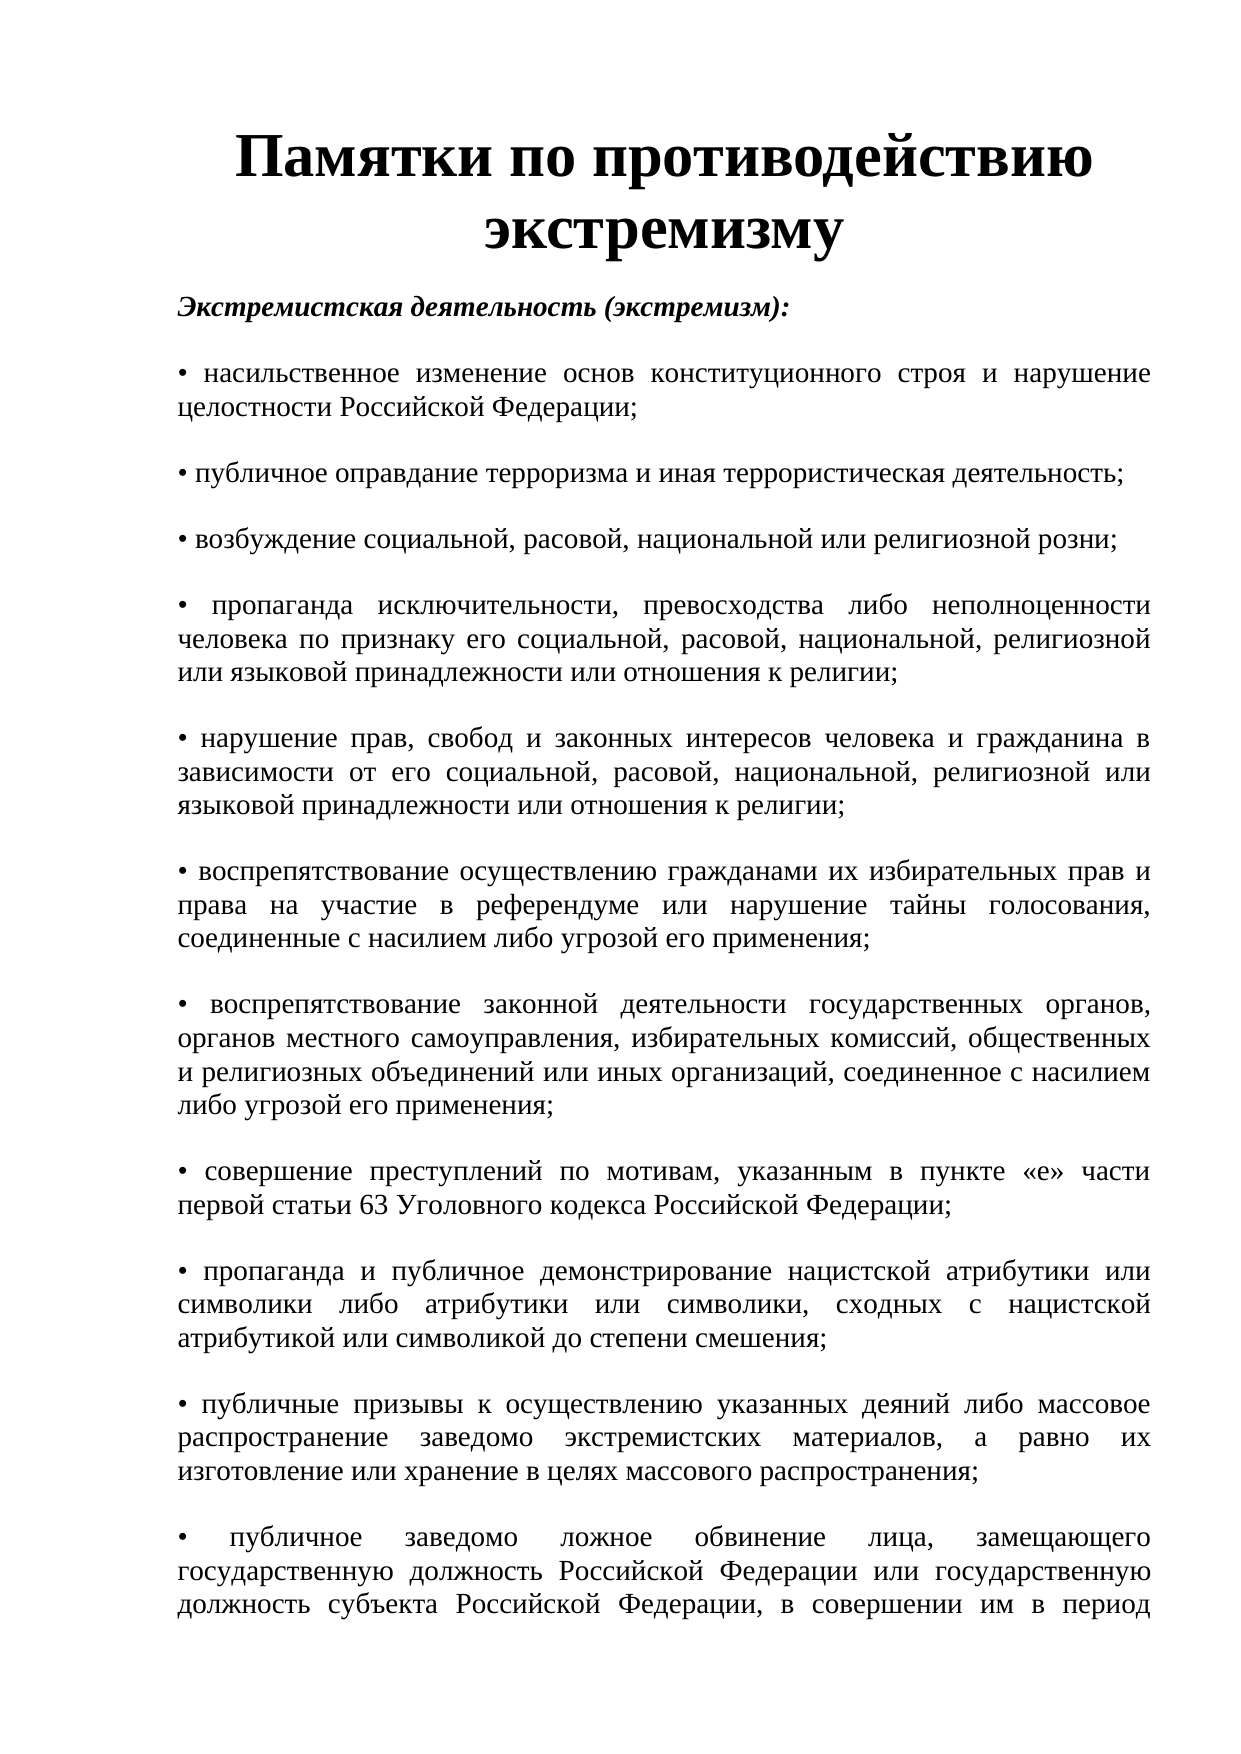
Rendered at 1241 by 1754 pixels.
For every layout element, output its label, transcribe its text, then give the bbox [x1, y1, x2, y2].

text Экстремистская деятельность (экстремизм): [177, 289, 1152, 323]
text • пропаганда и публичное демонстрирование нацистской атрибутики или символики либо атрибутики или символики, сходных с нацистской атрибутикой или символикой до степени смешения; [177, 1253, 1152, 1353]
text • пропаганда исключительности, превосходства либо неполноценности человека по признаку его социальной, расовой, национальной, религиозной или языковой принадлежности или отношения к религии; [177, 587, 1152, 688]
text • насильственное изменение основ конституционного строя и нарушение целостности Российской Федерации; [177, 356, 1152, 423]
text • воспрепятствование законной деятельности государственных органов, органов местного самоуправления, избирательных комиссий, общественных и религиозных объединений или иных организаций, соединенное с насилием либо угрозой его применения; [177, 987, 1152, 1121]
text • публичное оправдание терроризма и иная террористическая деятельность; [177, 455, 1152, 489]
text • нарушение прав, свобод и законных интересов человека и гражданина в зависимости от его социальной, расовой, национальной, религиозной или языковой принадлежности или отношения к религии; [177, 720, 1152, 821]
text • возбуждение социальной, расовой, национальной или религиозной розни; [177, 521, 1152, 555]
text • воспрепятствование осуществлению гражданами их избирательных прав и права на участие в референдуме или нарушение тайны голосования, соединенные с насилием либо угрозой его применения; [177, 853, 1152, 954]
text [177, 1519, 1152, 1620]
text Памятки по противодействию экстремизму [177, 118, 1152, 262]
text • публичные призывы к осуществлению указанных деяний либо массовое распространение заведомо экстремистских материалов, а равно их изготовление или хранение в целях массового распространения; [177, 1386, 1152, 1487]
text • совершение преступлений по мотивам, указанным в пункте «е» части первой статьи 63 Уголовного кодекса Российской Федерации; [177, 1153, 1152, 1220]
